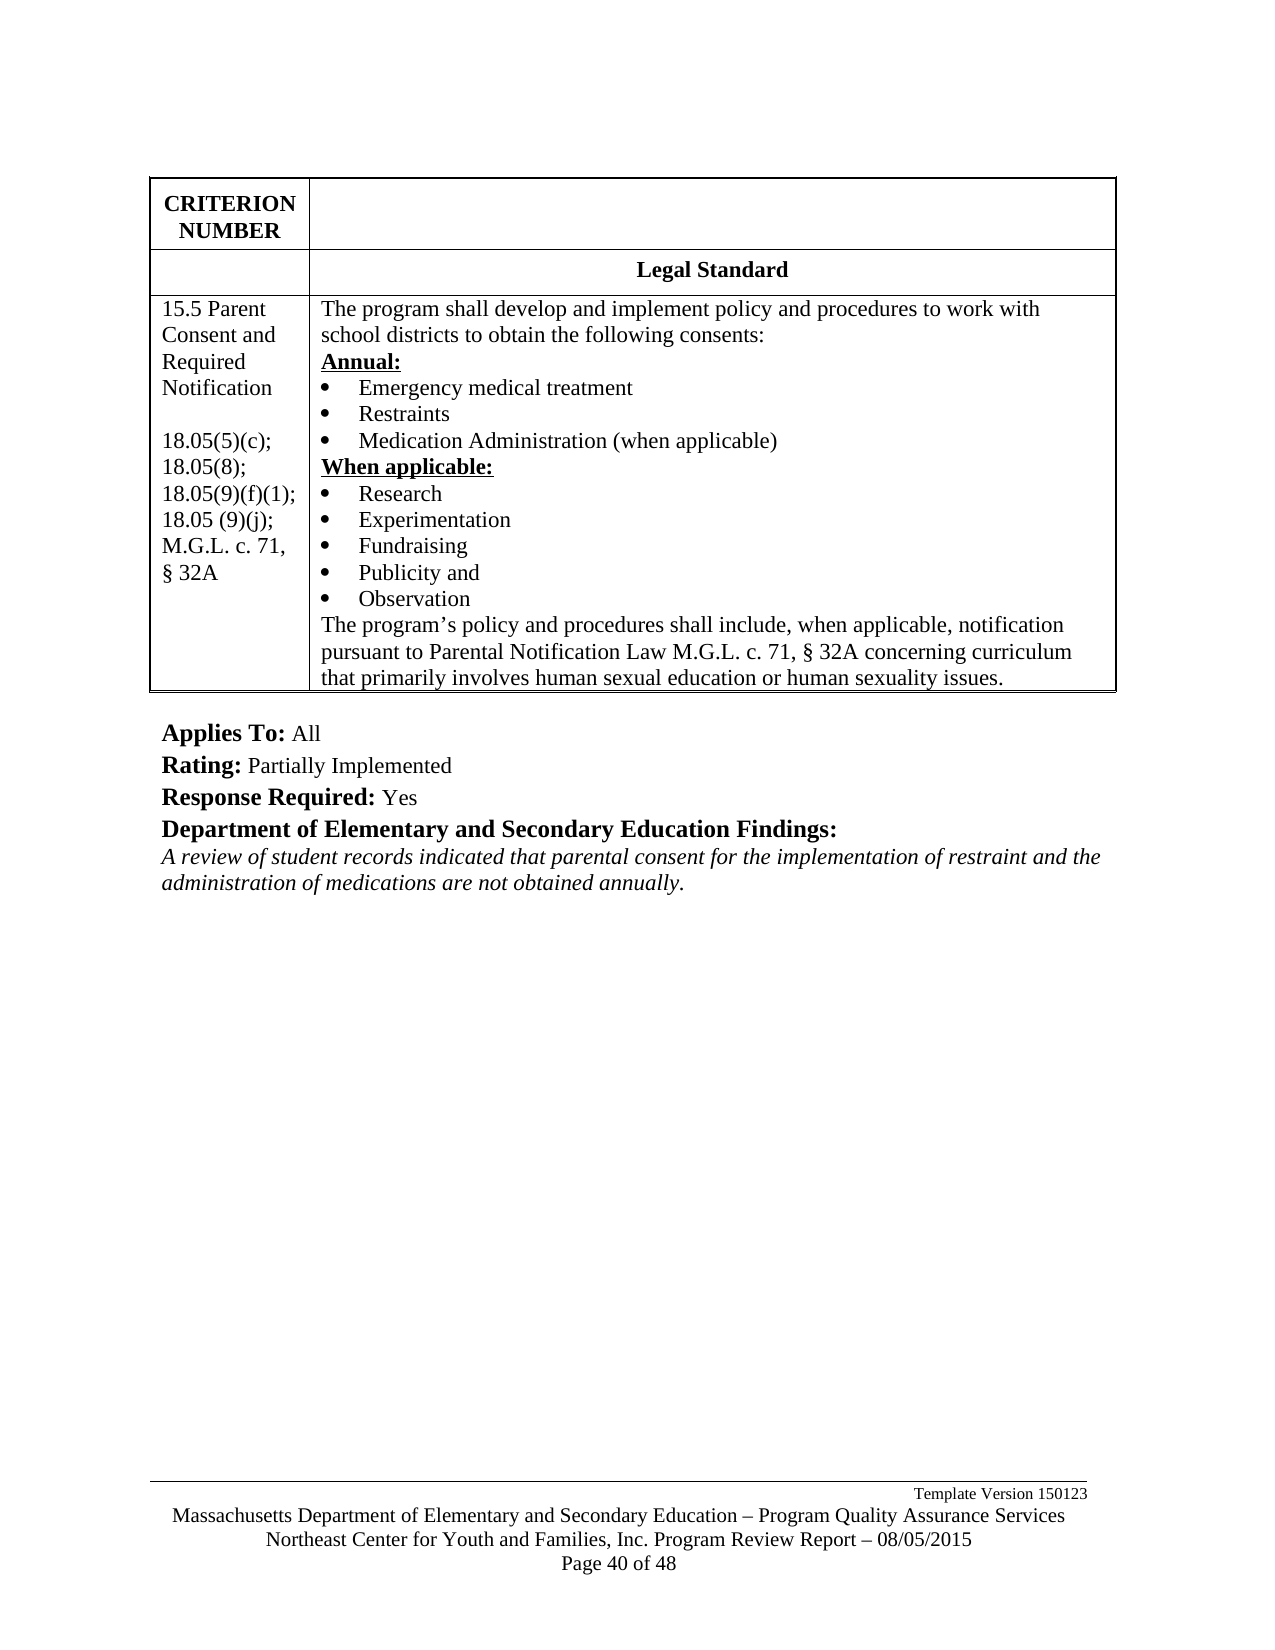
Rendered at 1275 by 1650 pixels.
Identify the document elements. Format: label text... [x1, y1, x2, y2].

table_cell 15.5 Parent Consent and Required Notification 18.05(5)(c); 18.05(8); 18.05(9)(f)(1); 18.05 (9)(j); M.G.L. c. 71, § 32A [151, 296, 309, 690]
table_header [310, 179, 1115, 249]
table_cell The program shall develop and implement policy and procedures to work with school districts to obtain the following consents: Annual: Emergency medical treatment Restraints Medication Administration (when applicable) When applicable: Research Experimentation Fundraising Publicity and Observation The program’s policy and procedures shall include, when applicable, notification pursuant to Parental Notification Law M.G.L. c. 71, § 32A concerning curriculum that primarily involves human sexual education or human sexuality issues. [310, 296, 1115, 690]
table_cell Legal Standard [310, 250, 1115, 294]
table_header CRITERION NUMBER [151, 179, 309, 249]
table_cell Rating: Partially Implemented [150, 750, 1116, 782]
table_cell Department of Elementary and Secondary Education Findings: A review of student records indicated that parental consent for the implementation of restraint and the administration of medications are not obtained annually. [150, 814, 1116, 922]
table_header Applies To: All [150, 718, 1116, 750]
table_cell Response Required: Yes [150, 782, 1116, 814]
table_cell [151, 250, 309, 294]
